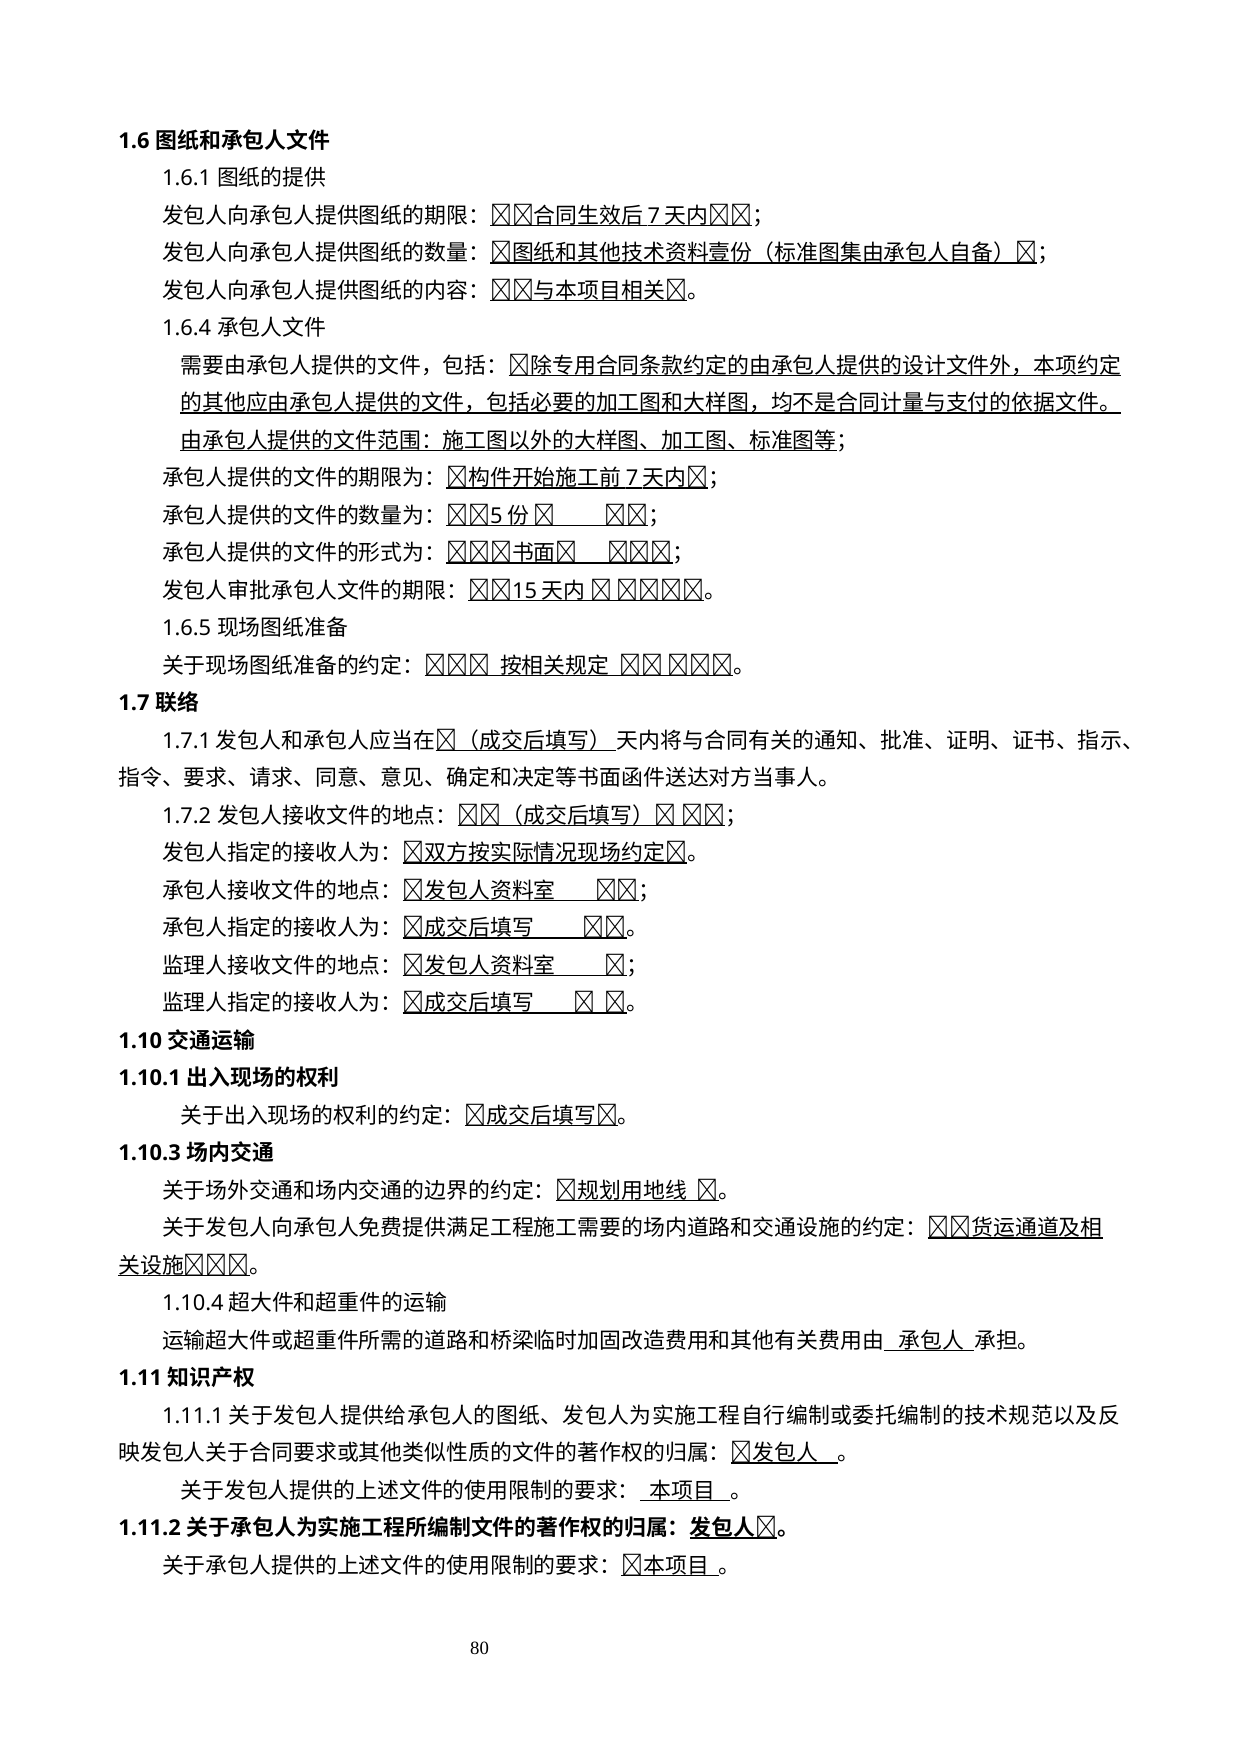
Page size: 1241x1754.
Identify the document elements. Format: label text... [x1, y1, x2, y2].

subtitle 1.11.2 关于承包人为实施工程所编制文件的著作权的归属：发包人。 [118, 1506, 1122, 1543]
subtitle 1.6 图纸和承包人文件 [118, 118, 1122, 156]
subtitle 1.10.3 场内交通 [118, 1131, 1122, 1168]
text 承包人提供的文件的形式为：书面 ； [118, 531, 1122, 568]
text 发包人指定的接收人为：双方按实际情况现场约定。 [118, 831, 1122, 868]
text 1.6.1 图纸的提供 [118, 156, 1122, 193]
text 1.11.1关于发包人提供给承包人的图纸、发包人为实施工程自行编制或委托编制的技术规范以及反映发包人关于合同要求或其他类似性质的文件的著作权的归属：发包人 。 [118, 1393, 1122, 1468]
text 监理人指定的接收人为：成交后填写  。 [118, 981, 1122, 1018]
text 1.10.4超大件和超重件的运输 [118, 1281, 1122, 1318]
subtitle 1.11 知识产权 [118, 1356, 1122, 1393]
text 监理人接收文件的地点：发包人资料室 ； [118, 943, 1122, 981]
text 1.6.5 现场图纸准备 [118, 606, 1122, 643]
text 1.7.2 发包人接收文件的地点：（成交后填写） ； [118, 793, 1122, 831]
text 关于发包人向承包人免费提供满足工程施工需要的场内道路和交通设施的约定：货运通道及相关设施。 [118, 1206, 1122, 1281]
text 关于现场图纸准备的约定： 按相关规定  。 [118, 643, 1122, 681]
text 关于承包人提供的上述文件的使用限制的要求：本项目 。 [118, 1543, 1122, 1581]
text 1.6.4 承包人文件 [118, 306, 1122, 343]
text 发包人向承包人提供图纸的内容：与本项目相关。 [118, 268, 1122, 306]
text 承包人提供的文件的期限为：构件开始施工前7天内； [118, 456, 1122, 493]
text 关于发包人提供的上述文件的使用限制的要求： 本项目 。 [180, 1468, 1122, 1506]
subtitle 1.10.1 出入现场的权利 [118, 1056, 1122, 1093]
text 需要由承包人提供的文件，包括：除专用合同条款约定的由承包人提供的设计文件外，本项约定的其他应由承包人提供的文件，包括必要的加工图和大样图，均不是合同计量与支付的依据文件。由承包人提供的文件范围：施工图以外的大样图、加工图、标准图等； [180, 343, 1122, 456]
text 承包人提供的文件的数量为：5份  ； [118, 493, 1122, 531]
subtitle 1.10 交通运输 [118, 1018, 1122, 1056]
text 关于场外交通和场内交通的边界的约定：规划用地线 。 [118, 1168, 1122, 1206]
text 发包人向承包人提供图纸的期限：合同生效后7天内； [118, 193, 1122, 231]
text 发包人审批承包人文件的期限：15天内  。 [118, 568, 1122, 606]
text 运输超大件或超重件所需的道路和桥梁临时加固改造费用和其他有关费用由 承包人 承担。 [118, 1318, 1122, 1356]
text 发包人向承包人提供图纸的数量：图纸和其他技术资料壹份（标准图集由承包人自备）； [118, 231, 1122, 268]
text 关于出入现场的权利的约定：成交后填写。 [180, 1093, 1122, 1131]
subtitle 1.7 联络 [118, 681, 1122, 718]
text 1.7.1发包人和承包人应当在（成交后填写） 天内将与合同有关的通知、批准、证明、证书、指示、指令、要求、请求、同意、意见、确定和决定等书面函件送达对方当事人。 [118, 718, 1122, 793]
text 承包人指定的接收人为：成交后填写 。 [118, 906, 1122, 943]
text 承包人接收文件的地点：发包人资料室 ； [118, 868, 1122, 906]
